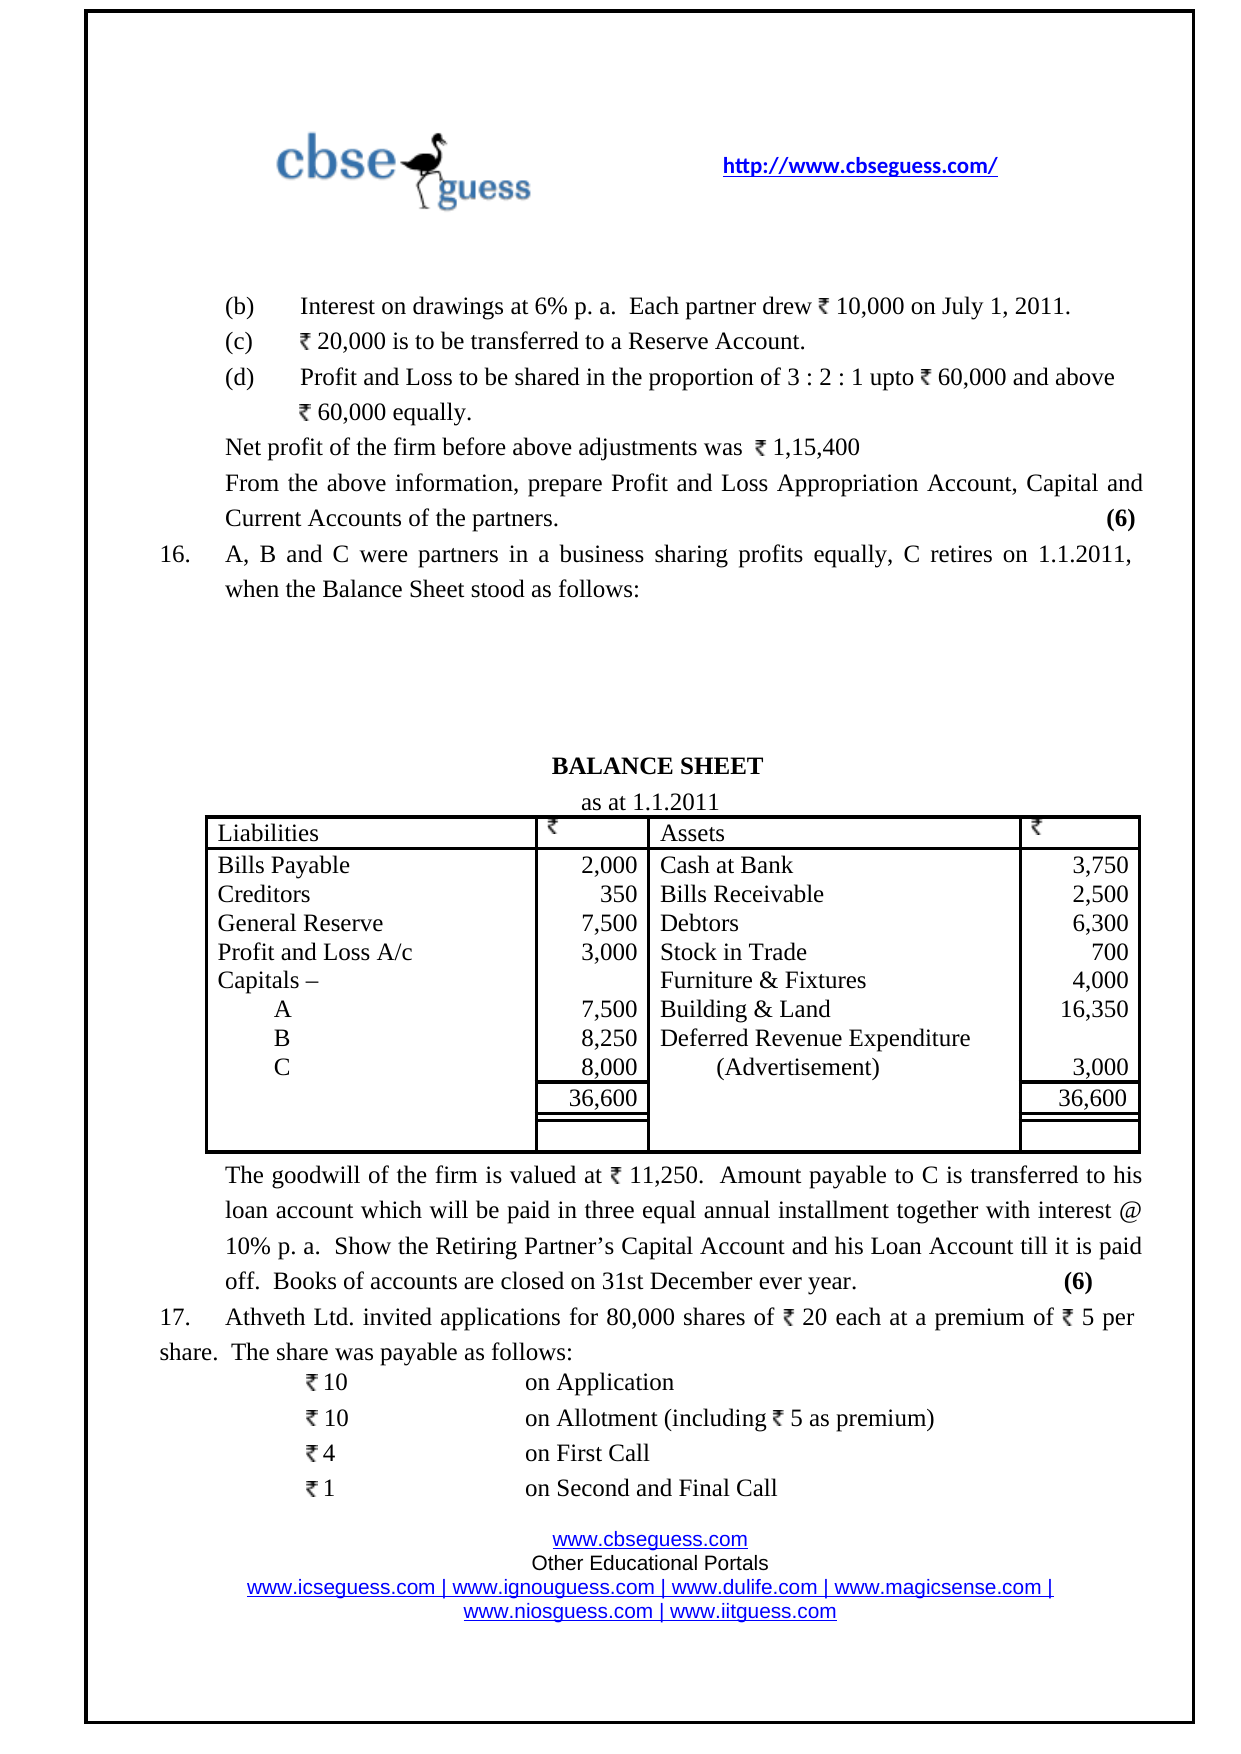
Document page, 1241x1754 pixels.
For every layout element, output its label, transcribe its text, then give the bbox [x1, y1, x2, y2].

picture [1062, 1309, 1074, 1326]
picture [299, 404, 311, 421]
table_cell Cash at Bank Bills Receivable Debtors Stock in Trade Furniture & Fixtures Building & Land Deferred Revenue Expenditure (Advertisement) [650, 850, 1019, 1150]
text (c) 20,000 is to be transferred to a Reserve Account. [225, 319, 1090, 355]
text 10 on Allotment (including 5 as premium) [225, 1401, 1090, 1437]
picture [920, 369, 932, 385]
text 17. Athveth Ltd. invited applications for 80,000 shares of 20 each at a premium of 5 per share. The share was payable as follows: [159, 1295, 1134, 1366]
table_header Liabilities [208, 819, 535, 847]
table_cell [538, 1122, 647, 1150]
text From the above information, prepare Profit and Loss Appropriation Account, Capital and Current Accounts of the partners. (6) [225, 461, 1144, 532]
picture [755, 440, 767, 456]
picture [306, 1445, 318, 1462]
text 16. A, B and C were partners in a business sharing profits equally, C retires on 1.1.2011, when the Balance Sheet stood as follows: [159, 532, 1144, 603]
text 4 on First Call [225, 1437, 1090, 1472]
picture [233, 103, 576, 228]
text 1 on Second and Final Call [225, 1472, 1090, 1508]
text Net profit of the firm before above adjustments was 1,15,400 [225, 426, 1090, 461]
table_cell [1022, 1115, 1138, 1119]
picture [783, 1309, 795, 1326]
picture [772, 1410, 784, 1426]
table_cell 36,600 [538, 1084, 647, 1112]
picture [300, 333, 311, 350]
table_cell 2,000 350 7,500 3,000 7,500 8,250 8,000 [538, 850, 647, 1080]
table_header [1022, 819, 1138, 847]
table_cell [1022, 1122, 1138, 1150]
table_header Assets [650, 819, 1019, 847]
picture [610, 1167, 622, 1184]
table_cell Bills Payable Creditors General Reserve Profit and Loss A/c Capitals – A B C [208, 850, 535, 1150]
text (d) Profit and Loss to be shared in the proportion of 3 : 2 : 1 upto 60,000 and above [225, 355, 1153, 390]
table_cell [538, 1115, 647, 1119]
picture [818, 298, 830, 314]
text (b) Interest on drawings at 6% p. a. Each partner drew 10,000 on July 1, 2011. [225, 284, 1144, 319]
picture [306, 1481, 318, 1497]
text BALANCE SHEET [225, 744, 1090, 780]
table_cell 3,750 2,500 6,300 700 4,000 16,350 3,000 [1022, 850, 1138, 1080]
picture [1031, 818, 1043, 835]
table_cell 36,600 [1022, 1084, 1138, 1112]
text 10 on Application [225, 1366, 1090, 1401]
table_header [538, 819, 647, 847]
text as at 1.1.2011 [150, 780, 1150, 815]
text 60,000 equally. [225, 390, 1153, 426]
picture [306, 1410, 318, 1426]
text The goodwill of the firm is valued at 11,250. Amount payable to C is transferred to his loan account which will be paid in three equal annual installment together with interest @ 10% p. a. Show the Retiring Partner’s Capital Account and his Loan Account till it is paid off. Books of accounts are closed on 31st December ever year. (6) [225, 1153, 1144, 1295]
picture [306, 1374, 318, 1391]
picture [547, 818, 559, 834]
